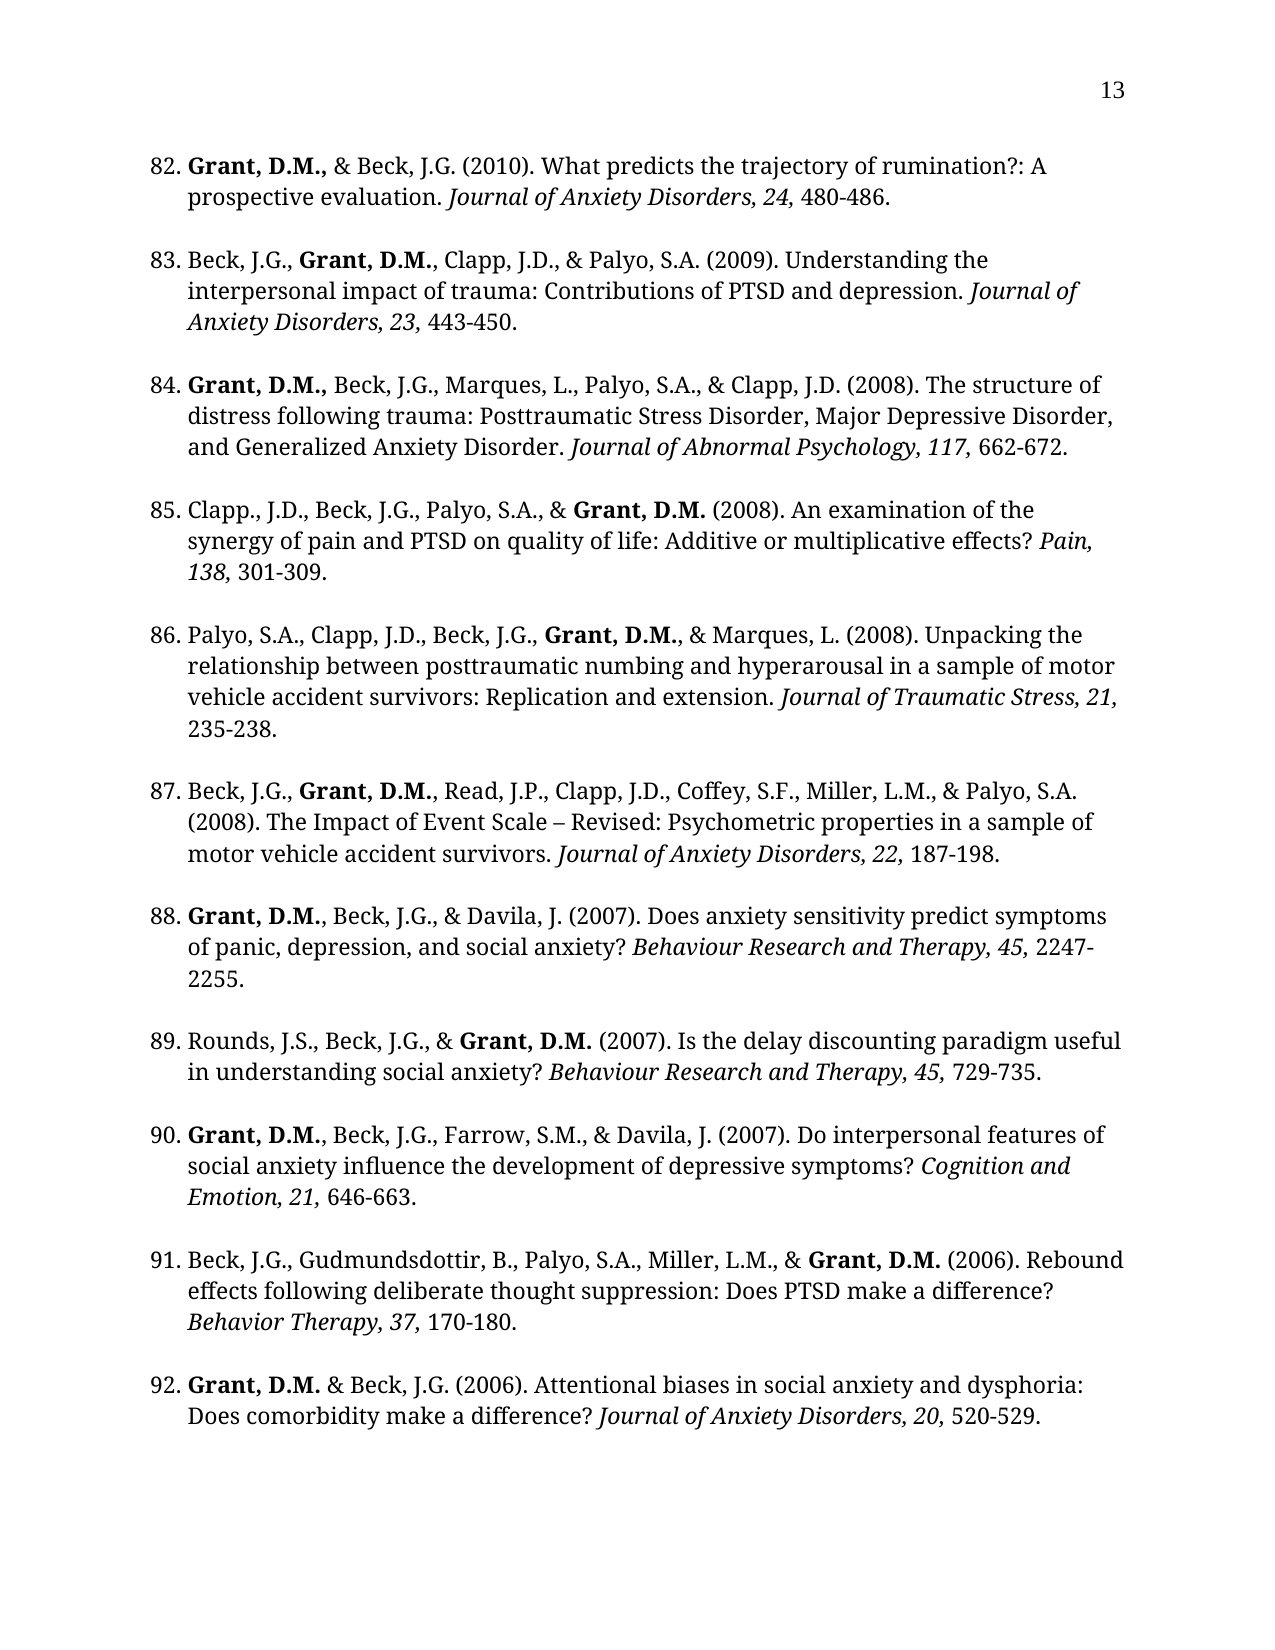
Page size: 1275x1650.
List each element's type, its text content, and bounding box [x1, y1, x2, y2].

list Grant, D.M., Beck, J.G., Marques, L., Palyo, S.A., & Clapp, J.D. (2008). The structure of distress following trauma: Posttraumatic Stress Disorder, Major Depressive Disorder, and Generalized Anxiety Disorder. Journal of Abnormal Psychology, 117, 662-672. [150, 369, 1125, 462]
list Grant, D.M., Beck, J.G., Farrow, S.M., & Davila, J. (2007). Do interpersonal features of social anxiety influence the development of depressive symptoms? Cognition and Emotion, 21, 646-663. [150, 1119, 1125, 1212]
list Rounds, J.S., Beck, J.G., & Grant, D.M. (2007). Is the delay discounting paradigm useful in understanding social anxiety? Behaviour Research and Therapy, 45, 729-735. [150, 1025, 1125, 1087]
list Grant, D.M., & Beck, J.G. (2010). What predicts the trajectory of rumination?: A prospective evaluation. Journal of Anxiety Disorders, 24, 480-486. [150, 150, 1125, 212]
list Grant, D.M., Beck, J.G., & Davila, J. (2007). Does anxiety sensitivity predict symptoms of panic, depression, and social anxiety? Behaviour Research and Therapy, 45, 2247-2255. [150, 900, 1125, 994]
list Beck, J.G., Grant, D.M., Clapp, J.D., & Palyo, S.A. (2009). Understanding the interpersonal impact of trauma: Contributions of PTSD and depression. Journal of Anxiety Disorders, 23, 443-450. [150, 244, 1125, 337]
list Clapp., J.D., Beck, J.G., Palyo, S.A., & Grant, D.M. (2008). An examination of the synergy of pain and PTSD on quality of life: Additive or multiplicative effects? Pain, 138, 301-309. [150, 494, 1125, 587]
list Beck, J.G., Grant, D.M., Read, J.P., Clapp, J.D., Coffey, S.F., Miller, L.M., & Palyo, S.A. (2008). The Impact of Event Scale – Revised: Psychometric properties in a sample of motor vehicle accident survivors. Journal of Anxiety Disorders, 22, 187-198. [150, 775, 1125, 869]
list Palyo, S.A., Clapp, J.D., Beck, J.G., Grant, D.M., & Marques, L. (2008). Unpacking the relationship between posttraumatic numbing and hyperarousal in a sample of motor vehicle accident survivors: Replication and extension. Journal of Traumatic Stress, 21, 235-238. [150, 619, 1125, 744]
list Grant, D.M. & Beck, J.G. (2006). Attentional biases in social anxiety and dysphoria: Does comorbidity make a difference? Journal of Anxiety Disorders, 20, 520-529. [150, 1369, 1125, 1431]
list Beck, J.G., Gudmundsdottir, B., Palyo, S.A., Miller, L.M., & Grant, D.M. (2006). Rebound effects following deliberate thought suppression: Does PTSD make a difference? Behavior Therapy, 37, 170-180. [150, 1244, 1125, 1337]
